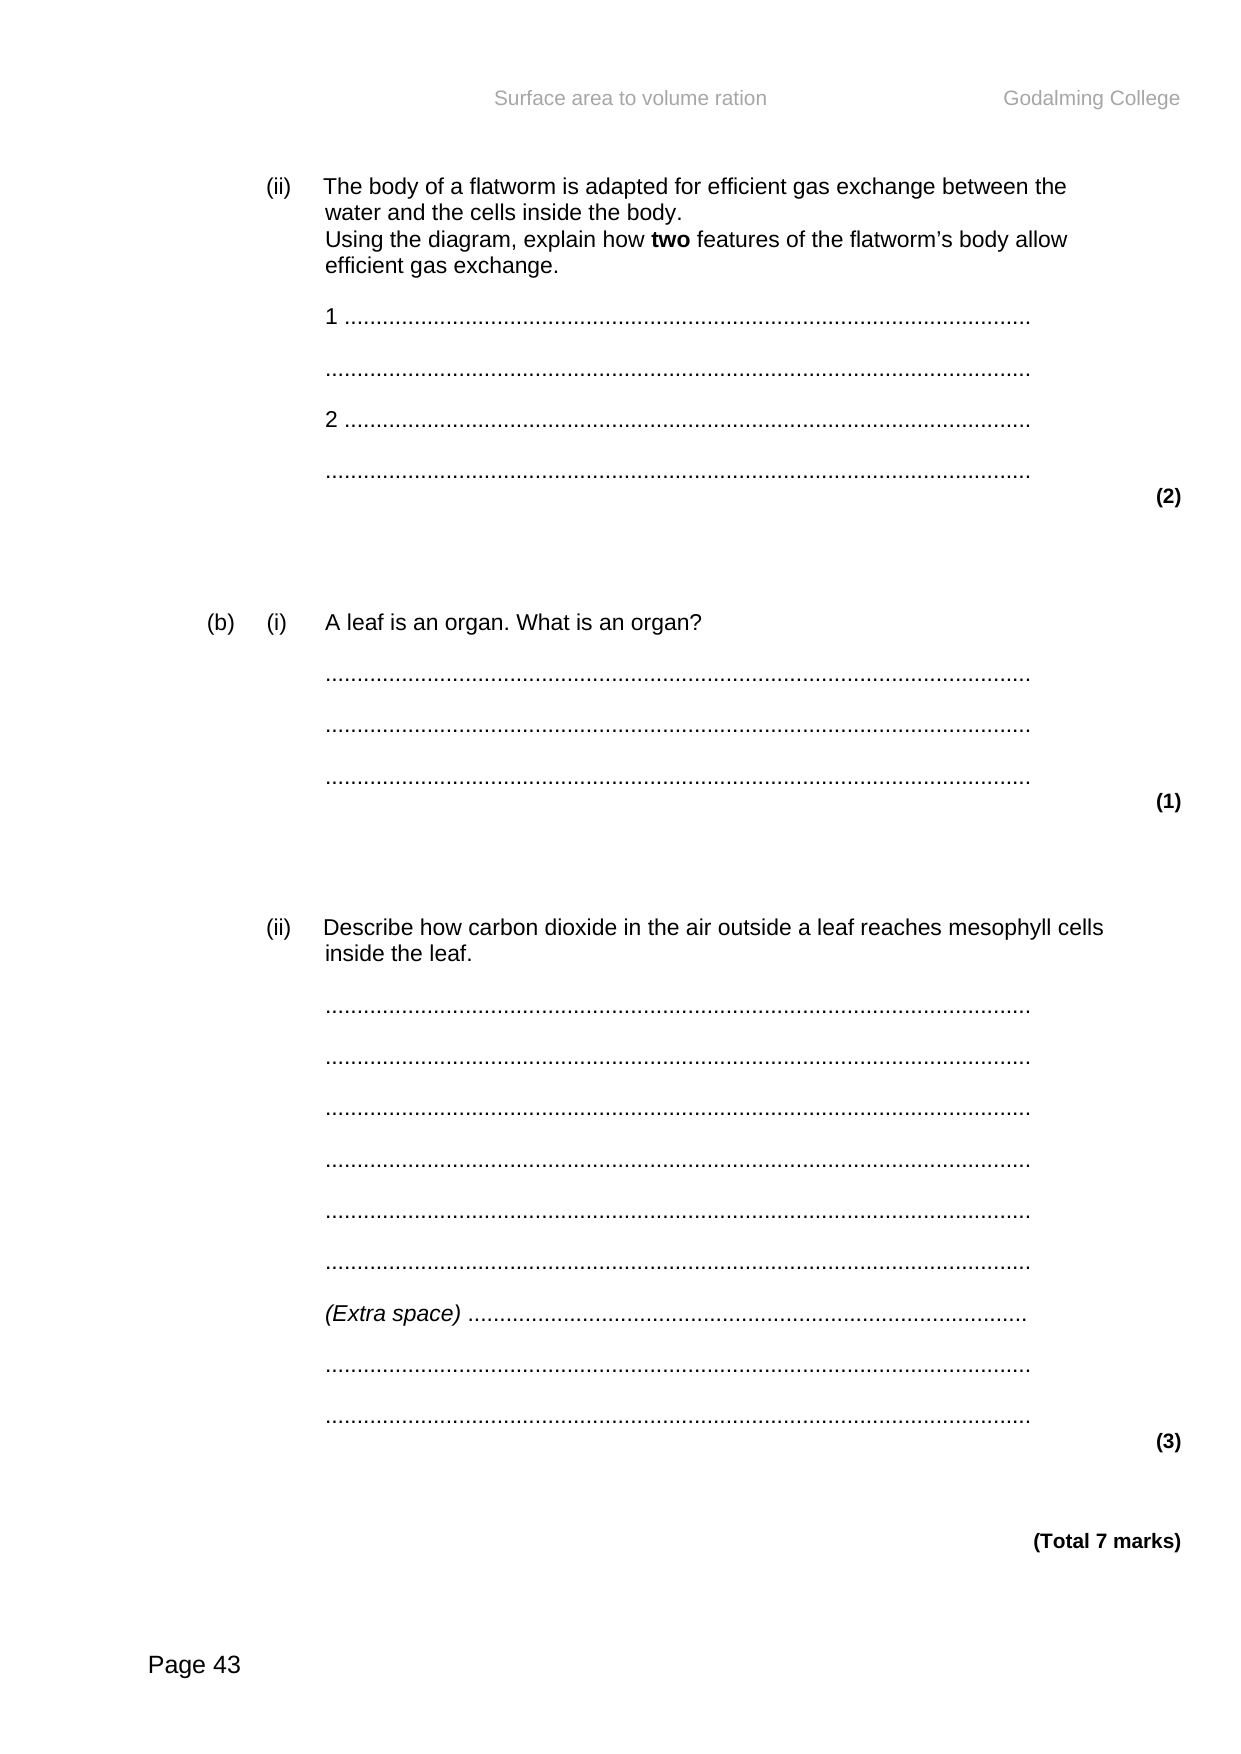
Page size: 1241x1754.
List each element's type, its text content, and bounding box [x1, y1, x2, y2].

text ............................................................................................................... [325, 992, 1122, 1018]
text ............................................................................................................... [325, 1248, 1122, 1275]
text (2) [148, 484, 1181, 508]
text 1 ............................................................................................................ [325, 303, 1122, 329]
text (1) [148, 789, 1181, 813]
text (b) (i) A leaf is an organ. What is an organ? [207, 608, 1122, 635]
text ............................................................................................................... [325, 660, 1122, 686]
text ............................................................................................................... [325, 763, 1122, 789]
text (ii) Describe how carbon dioxide in the air outside a leaf reaches mesophyll cells inside the leaf. [266, 914, 1122, 967]
text ............................................................................................................... [325, 1043, 1122, 1069]
text ............................................................................................................... [325, 711, 1122, 738]
text ............................................................................................................... [325, 457, 1122, 484]
text ............................................................................................................... [325, 1197, 1122, 1223]
text (Total 7 marks) [148, 1529, 1181, 1553]
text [325, 1402, 1122, 1429]
text ............................................................................................................... [325, 1094, 1122, 1121]
text 2 ............................................................................................................ [325, 406, 1122, 432]
text (Extra space) ........................................................................................ [325, 1300, 1122, 1326]
text (3) [148, 1429, 1181, 1453]
text ............................................................................................................... [325, 1146, 1122, 1172]
text (ii) The body of a flatworm is adapted for efficient gas exchange between the water and the cells inside the body. Using the diagram, explain how two features of the flatworm’s body allow efficient gas exchange. [266, 173, 1122, 278]
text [325, 1351, 1122, 1377]
text ............................................................................................................... [325, 354, 1122, 381]
